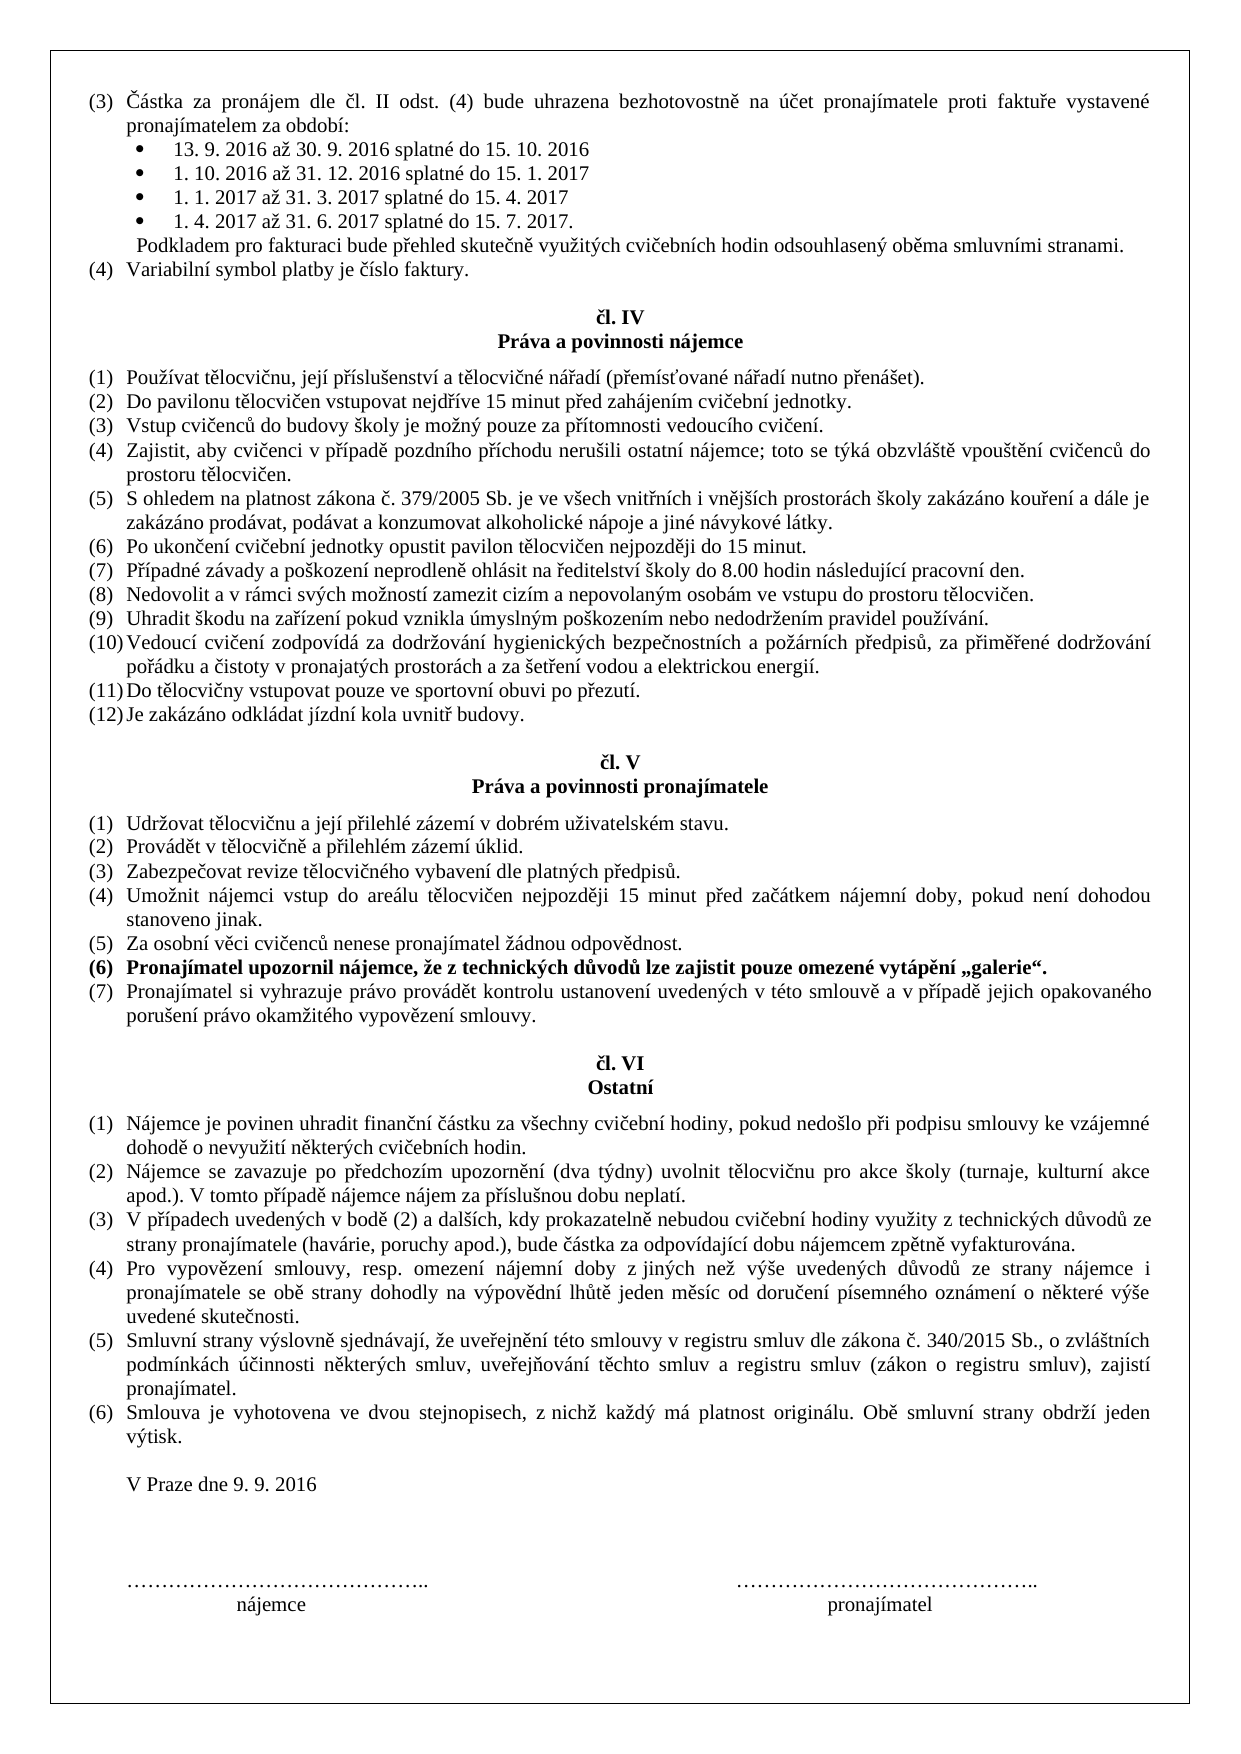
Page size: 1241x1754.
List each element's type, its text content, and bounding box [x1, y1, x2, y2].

list Po ukončení cvičební jednotky opustit pavilon tělocvičen nejpozději do 15 minut. [89, 534, 1152, 558]
text čl. V [89, 750, 1152, 774]
list Nájemce se zavazuje po předchozím upozornění (dva týdny) uvolnit tělocvičnu pro akce školy (turnaje, kulturní akce apod.). V tomto případě nájemce nájem za příslušnou dobu neplatí. [89, 1159, 1152, 1207]
list Smlouva je vyhotovena ve dvou stejnopisech, z nichž každý má platnost originálu. Obě smluvní strany obdrží jeden výtisk. [89, 1400, 1152, 1448]
list Pronajímatel si vyhrazuje právo provádět kontrolu ustanovení uvedených v této smlouvě a v případě jejich opakovaného porušení právo okamžitého vypovězení smlouvy. [89, 979, 1152, 1027]
list Zajistit, aby cvičenci v případě pozdního příchodu nerušili ostatní nájemce; toto se týká obzvláště vpouštění cvičenců do prostoru tělocvičen. [89, 437, 1152, 486]
list Umožnit nájemci vstup do areálu tělocvičen nejpozději 15 minut před začátkem nájemní doby, pokud není dohodou stanoveno jinak. [89, 883, 1152, 931]
list Pro vypovězení smlouvy, resp. omezení nájemní doby z jiných než výše uvedených důvodů ze strany nájemce i pronajímatele se obě strany dohodly na výpovědní lhůtě jeden měsíc od doručení písemného oznámení o některé výše uvedené skutečnosti. [89, 1256, 1152, 1328]
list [136, 137, 1152, 161]
list Udržovat tělocvičnu a její přilehlé zázemí v dobrém uživatelském stavu. [89, 810, 1152, 834]
list S ohledem na platnost zákona č. 379/2005 Sb. je ve všech vnitřních i vnějších prostorách školy zakázáno kouření a dále je zakázáno prodávat, podávat a konzumovat alkoholické nápoje a jiné návykové látky. [89, 486, 1152, 534]
text …………………………………….. …………………………………….. [89, 1568, 1152, 1592]
text V Praze dne 9. 9. 2016 [89, 1472, 1152, 1496]
text Podkladem pro fakturaci bude přehled skutečně využitých cvičebních hodin odsouhlasený oběma smluvními stranami. [136, 233, 1152, 257]
text čl. VI [89, 1051, 1152, 1075]
list Případné závady a poškození neprodleně ohlásit na ředitelství školy do 8.00 hodin následující pracovní den. [89, 558, 1152, 582]
list Je zakázáno odkládat jízdní kola uvnitř budovy. [89, 702, 1152, 726]
list 1. 4. 2017 až 31. 6. 2017 splatné do 15. 7. 2017. [136, 209, 1152, 233]
list Vedoucí cvičení zodpovídá za dodržování hygienických bezpečnostních a požárních předpisů, za přiměřené dodržování pořádku a čistoty v pronajatých prostorách a za šetření vodou a elektrickou energií. [89, 630, 1152, 678]
subtitle Práva a povinnosti pronajímatele [89, 774, 1152, 798]
list Nedovolit a v rámci svých možností zamezit cizím a nepovolaným osobám ve vstupu do prostoru tělocvičen. [89, 582, 1152, 606]
text (4) Variabilní symbol platby je číslo faktury. [89, 257, 1152, 281]
list Do pavilonu tělocvičen vstupovat nejdříve 15 minut před zahájením cvičební jednotky. [89, 389, 1152, 413]
subtitle Práva a povinnosti nájemce [89, 329, 1152, 353]
list Částka za pronájem dle čl. II odst. (4) bude uhrazena bezhotovostně na účet pronajímatele proti faktuře vystavené pronajímatelem za období: [89, 89, 1152, 137]
list Vstup cvičenců do budovy školy je možný pouze za přítomnosti vedoucího cvičení. [89, 413, 1152, 437]
list Zabezpečovat revize tělocvičného vybavení dle platných předpisů. [89, 858, 1152, 883]
list Za osobní věci cvičenců nenese pronajímatel žádnou odpovědnost. [89, 931, 1152, 955]
list V případech uvedených v bodě (2) a dalších, kdy prokazatelně nebudou cvičební hodiny využity z technických důvodů ze strany pronajímatele (havárie, poruchy apod.), bude částka za odpovídající dobu nájemcem zpětně vyfakturována. [89, 1207, 1152, 1256]
list Do tělocvičny vstupovat pouze ve sportovní obuvi po přezutí. [89, 678, 1152, 702]
list 1. 1. 2017 až 31. 3. 2017 splatné do 15. 4. 2017 [136, 185, 1152, 209]
list Pronajímatel upozornil nájemce, že z technických důvodů lze zajistit pouze omezené vytápění „galerie“. [89, 955, 1152, 979]
list 1. 10. 2016 až 31. 12. 2016 splatné do 15. 1. 2017 [136, 161, 1152, 185]
text čl. IV [89, 305, 1152, 329]
list Provádět v tělocvičně a přilehlém zázemí úklid. [89, 834, 1152, 858]
text nájemce pronajímatel [89, 1592, 1152, 1616]
subtitle Ostatní [89, 1075, 1152, 1099]
list Používat tělocvičnu, její příslušenství a tělocvičné nářadí (přemísťované nářadí nutno přenášet). [89, 365, 1152, 389]
list Nájemce je povinen uhradit finanční částku za všechny cvičební hodiny, pokud nedošlo při podpisu smlouvy ke vzájemné dohodě o nevyužití některých cvičebních hodin. [89, 1111, 1152, 1159]
list Smluvní strany výslovně sjednávají, že uveřejnění této smlouvy v registru smluv dle zákona č. 340/2015 Sb., o zvláštních podmínkách účinnosti některých smluv, uveřejňování těchto smluv a registru smluv (zákon o registru smluv), zajistí pronajímatel. [89, 1328, 1152, 1400]
list Uhradit škodu na zařízení pokud vznikla úmyslným poškozením nebo nedodržením pravidel používání. [89, 606, 1152, 630]
